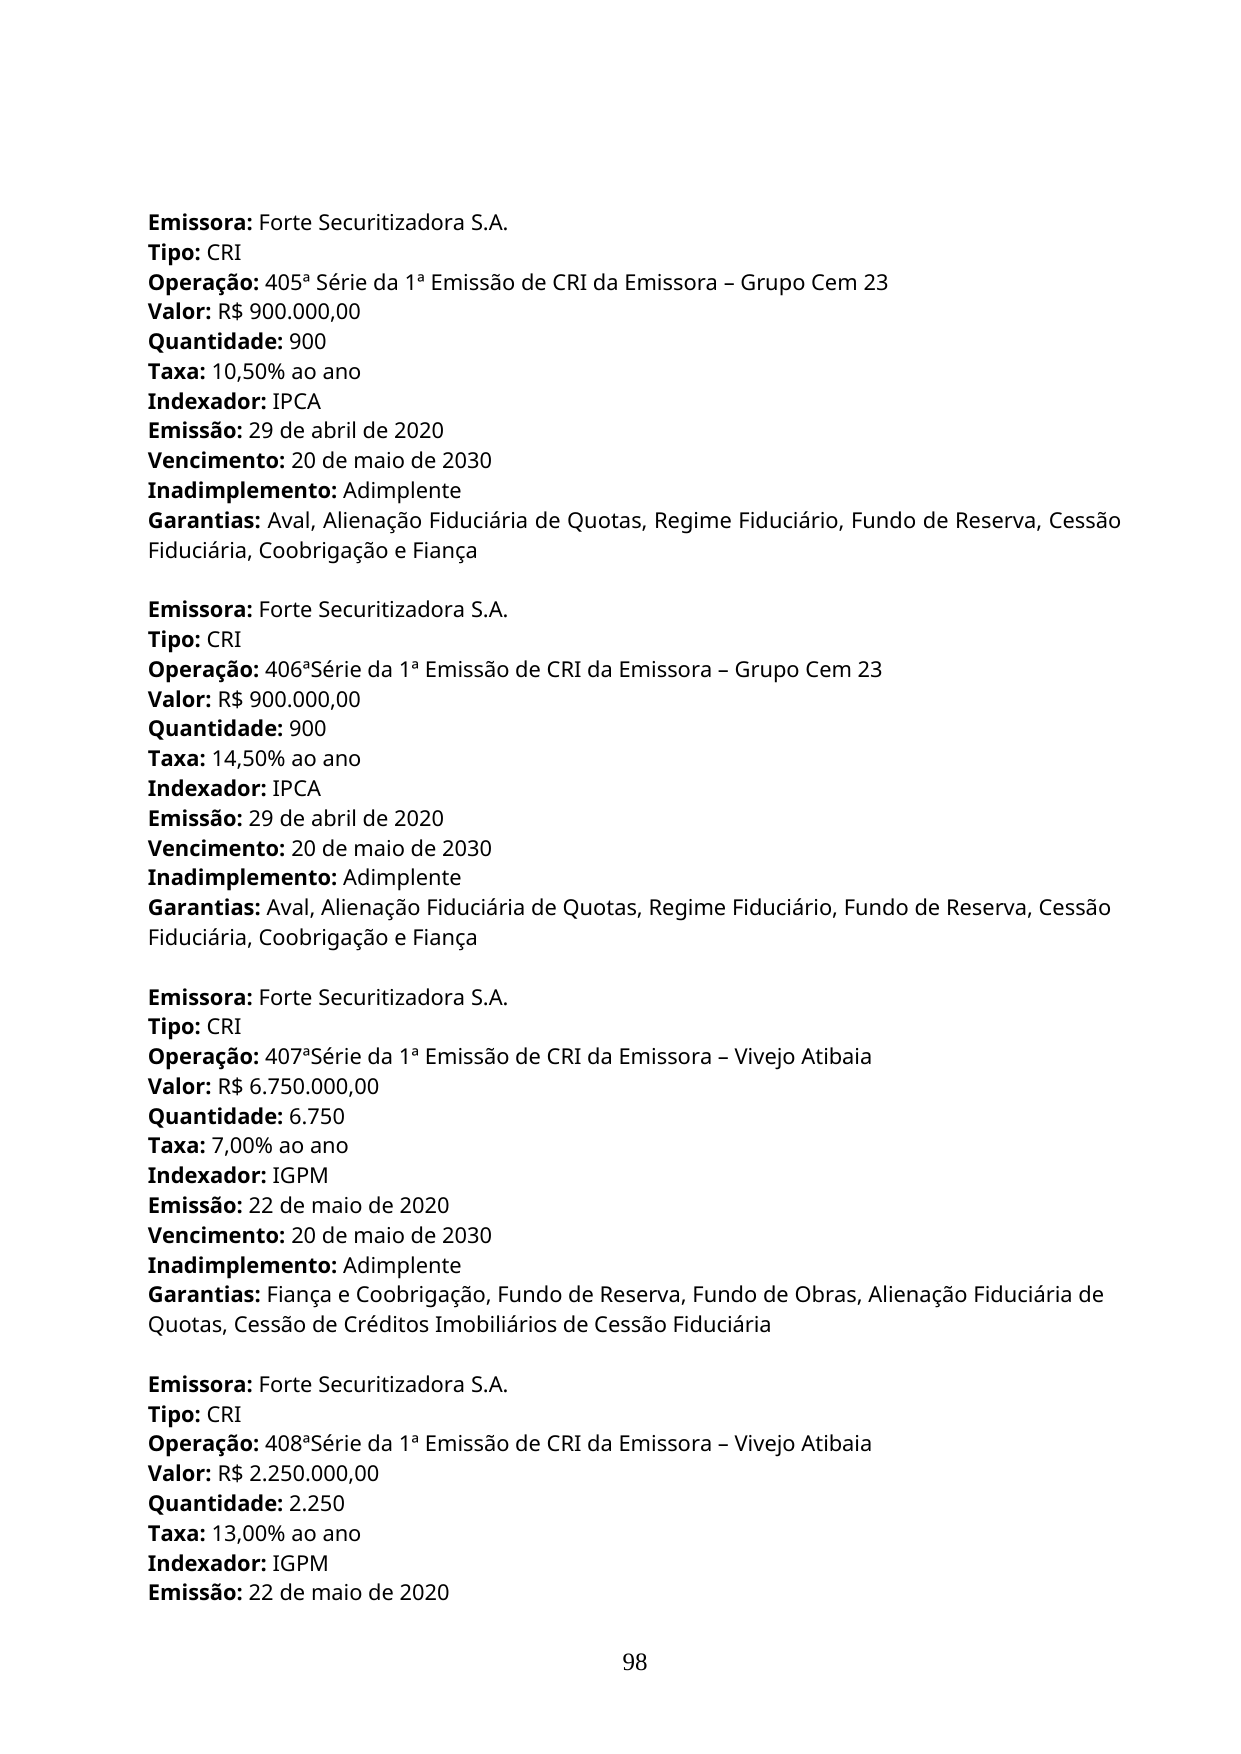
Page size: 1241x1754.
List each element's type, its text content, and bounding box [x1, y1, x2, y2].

text Indexador: IGPM [148, 1160, 1122, 1190]
text Emissora: Forte Securitizadora S.A. [148, 1369, 1122, 1399]
text Quantidade: 900 [148, 326, 1122, 356]
text Indexador: IPCA [148, 386, 1122, 416]
text Tipo: CRI [148, 237, 1122, 267]
text Operação: 408ªSérie da 1ª Emissão de CRI da Emissora – Vivejo Atibaia [148, 1428, 1122, 1458]
text Valor: R$ 900.000,00 [148, 296, 1122, 326]
text Valor: R$ 6.750.000,00 [148, 1071, 1122, 1101]
text Operação: 407ªSérie da 1ª Emissão de CRI da Emissora – Vivejo Atibaia [148, 1041, 1122, 1071]
text Inadimplemento: Adimplente [148, 862, 1122, 892]
text Emissão: 22 de maio de 2020 [148, 1190, 1122, 1220]
text Emissão: 22 de maio de 2020 [148, 1577, 1122, 1607]
text Indexador: IPCA [148, 773, 1122, 803]
text Vencimento: 20 de maio de 2030 [148, 445, 1122, 475]
text Indexador: IGPM [148, 1548, 1122, 1577]
text Vencimento: 20 de maio de 2030 [148, 833, 1122, 862]
text Emissão: 29 de abril de 2020 [148, 416, 1122, 445]
text Garantias: Aval, Alienação Fiduciária de Quotas, Regime Fiduciário, Fundo de Reserva, Cessão Fiduciária, Coobrigação e Fiança [148, 505, 1122, 564]
text Emissora: Forte Securitizadora S.A. [148, 594, 1122, 624]
text Tipo: CRI [148, 624, 1122, 654]
text Operação: 405ª Série da 1ª Emissão de CRI da Emissora – Grupo Cem 23 [148, 267, 1122, 296]
text Quantidade: 2.250 [148, 1488, 1122, 1518]
text Emissora: Forte Securitizadora S.A. [148, 982, 1122, 1011]
text Emissora: Forte Securitizadora S.A. [148, 207, 1122, 237]
text Quantidade: 900 [148, 713, 1122, 743]
text Inadimplemento: Adimplente [148, 475, 1122, 505]
text Vencimento: 20 de maio de 2030 [148, 1220, 1122, 1250]
text Taxa: 13,00% ao ano [148, 1518, 1122, 1548]
text Tipo: CRI [148, 1399, 1122, 1428]
text Taxa: 10,50% ao ano [148, 356, 1122, 386]
text Taxa: 7,00% ao ano [148, 1131, 1122, 1160]
text Valor: R$ 900.000,00 [148, 684, 1122, 713]
text Emissão: 29 de abril de 2020 [148, 803, 1122, 833]
text Operação: 406ªSérie da 1ª Emissão de CRI da Emissora – Grupo Cem 23 [148, 654, 1122, 684]
text Quantidade: 6.750 [148, 1101, 1122, 1131]
text Garantias: Aval, Alienação Fiduciária de Quotas, Regime Fiduciário, Fundo de Reserva, Cessão Fiduciária, Coobrigação e Fiança [148, 892, 1122, 952]
text Tipo: CRI [148, 1011, 1122, 1041]
text Inadimplemento: Adimplente [148, 1250, 1122, 1279]
text Valor: R$ 2.250.000,00 [148, 1458, 1122, 1488]
text Taxa: 14,50% ao ano [148, 743, 1122, 773]
